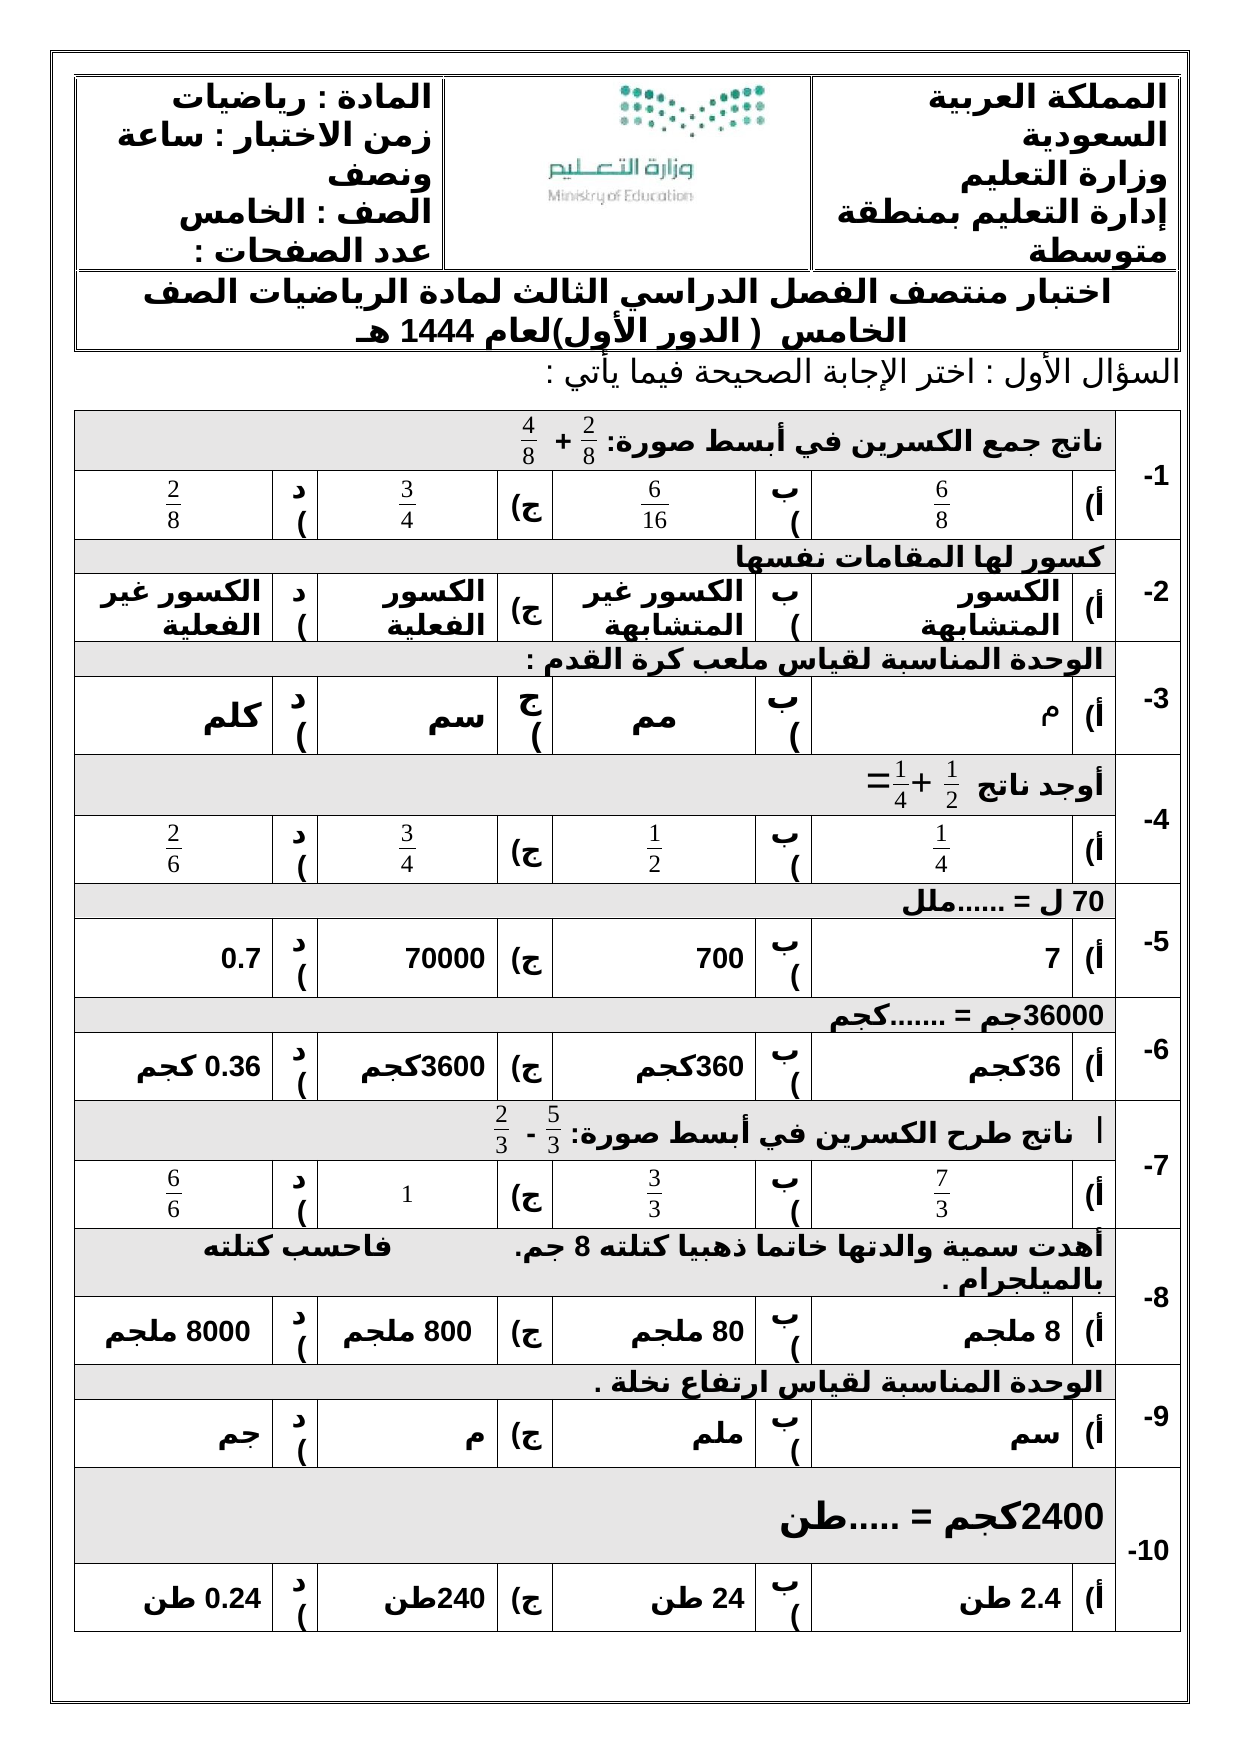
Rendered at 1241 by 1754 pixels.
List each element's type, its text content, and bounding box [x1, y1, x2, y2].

table_cell أ) [1073, 677, 1115, 754]
table_cell ب) [756, 574, 811, 641]
table_cell 8000 ملجم [75, 1297, 272, 1364]
table_cell الوحدة المناسبة لقياس ملعب كرة القدم : [75, 642, 1115, 676]
table_cell 700 [553, 919, 755, 997]
table_cell ب) [756, 677, 811, 754]
table_cell ب) [756, 1297, 811, 1364]
table_cell ج) [498, 677, 552, 754]
table_cell 0.24 طن [75, 1564, 272, 1631]
table_header المملكة العربية السعودية وزارة التعليم إدارة التعليم بمنطقة متوسطة [812, 75, 1180, 269]
table_header [444, 77, 810, 269]
table_cell أ) [1073, 1033, 1115, 1100]
table_cell أ) [1073, 471, 1115, 538]
table_cell سم [318, 677, 497, 754]
table_cell ب) [756, 1033, 811, 1100]
table_cell ب) [756, 816, 811, 883]
table_cell كلم [75, 677, 272, 754]
table_cell 240طن [318, 1564, 497, 1631]
table_cell 2- [1116, 540, 1180, 641]
table_header ناتج جمع الكسرين في أبسط صورة: + [75, 411, 1115, 470]
table_cell [812, 816, 1072, 883]
table_cell ج) [498, 1033, 552, 1100]
table_cell 2.4 طن [812, 1564, 1072, 1631]
table_cell [812, 1161, 1072, 1228]
table_cell [75, 1161, 272, 1228]
table_cell 0.36 كجم [75, 1033, 272, 1100]
table_cell ج) [498, 919, 552, 997]
table_cell أ) [1073, 919, 1115, 997]
table_cell 36كجم [812, 1033, 1072, 1100]
table_cell أ) [1073, 574, 1115, 641]
table_cell 24 طن [553, 1564, 755, 1631]
table_cell د) [273, 919, 317, 997]
table_cell ب) [756, 919, 811, 997]
table_cell د) [273, 816, 317, 883]
table_cell د) [273, 677, 317, 754]
table_cell 70 ل = ......ملل [75, 884, 1115, 917]
table_cell ب) [756, 1161, 811, 1228]
table_cell 3600كجم [318, 1033, 497, 1100]
table_cell أ) [1073, 1400, 1115, 1467]
table_cell الكسور الفعلية [318, 574, 497, 641]
table_cell 4- [1116, 755, 1180, 883]
table_cell د) [273, 1564, 317, 1631]
table_cell 7- [1116, 1101, 1180, 1228]
table_cell د) [273, 1400, 317, 1467]
table_cell أ) [1073, 1161, 1115, 1228]
table_cell 36000جم = .......كجم [75, 998, 1115, 1032]
table_cell [318, 1161, 497, 1228]
table_cell [553, 1161, 755, 1228]
table_cell 70000 [318, 919, 497, 997]
table_cell د) [273, 1033, 317, 1100]
table_cell ج) [498, 471, 552, 538]
table_cell 80 ملجم [553, 1297, 755, 1364]
table_cell [318, 816, 497, 883]
table_cell د) [273, 1161, 317, 1228]
table_cell أ) [1073, 1297, 1115, 1364]
table_cell د) [273, 574, 317, 641]
table_cell كسور لها المقامات نفسها [75, 540, 1115, 573]
table_cell 8 ملجم [812, 1297, 1072, 1364]
table_cell الوحدة المناسبة لقياس ارتفاع نخلة . [75, 1365, 1115, 1399]
table_cell جم [75, 1400, 272, 1467]
text السؤال الأول : اختر الإجابة الصحيحة فيما يأتي : [74, 352, 1181, 391]
table_cell د) [273, 471, 317, 538]
table_cell 800 ملجم [318, 1297, 497, 1364]
table_cell [75, 471, 272, 538]
table_cell أ) [1073, 816, 1115, 883]
table_cell ج) [498, 574, 552, 641]
table_cell ب) [756, 1400, 811, 1467]
table_cell [553, 816, 755, 883]
table_cell [75, 816, 272, 883]
table_cell ج) [498, 1161, 552, 1228]
table_cell م [812, 677, 1072, 754]
table_cell ج) [498, 1564, 552, 1631]
table_cell [553, 471, 755, 538]
table_cell ج) [498, 1297, 552, 1364]
table_cell الكسور غير الفعلية [75, 574, 272, 641]
table_cell 360كجم [553, 1033, 755, 1100]
table_header 1- [1116, 411, 1180, 538]
table_cell أهدت سمية والدتها خاتما ذهبيا كتلته 8 جم. فاحسب كتلته بالميلجرام . [75, 1229, 1115, 1296]
picture [516, 77, 801, 209]
table_cell 8- [1116, 1229, 1180, 1364]
table_cell ج) [498, 1400, 552, 1467]
table_cell [318, 471, 497, 538]
table_cell د) [273, 1297, 317, 1364]
table_cell اختبار منتصف الفصل الدراسي الثالث لمادة الرياضيات الصف الخامس ( الدور الأول)لعام 1444 هـ [75, 269, 1180, 349]
table_cell ملم [553, 1400, 755, 1467]
table_cell ب) [756, 471, 811, 538]
table_cell 9- [1116, 1365, 1180, 1467]
table_header المادة : رياضيات زمن الاختبار : ساعة ونصف الصف : الخامس عدد الصفحات : [75, 75, 444, 269]
table_cell 0.7 [75, 919, 272, 997]
table_cell م [318, 1400, 497, 1467]
table_cell ب) [756, 1564, 811, 1631]
table_cell الكسور المتشابهة [812, 574, 1072, 641]
table_cell سم [812, 1400, 1072, 1467]
table_cell أ) [1073, 1564, 1115, 1631]
table_cell 3- [1116, 642, 1180, 754]
table_cell 7 [812, 919, 1072, 997]
table_cell 2400كجم = .....طن [75, 1468, 1115, 1563]
table_cell ج) [498, 816, 552, 883]
table_cell مم [553, 677, 755, 754]
table_cell ا ناتج طرح الكسرين في أبسط صورة: - [75, 1101, 1115, 1160]
table_cell أوجد ناتج += [75, 755, 1115, 815]
table_cell 5- [1116, 884, 1180, 997]
table_cell 10- [1116, 1468, 1180, 1631]
table_cell 6- [1116, 998, 1180, 1100]
table_cell [812, 471, 1072, 538]
table_cell الكسور غير المتشابهة [553, 574, 755, 641]
